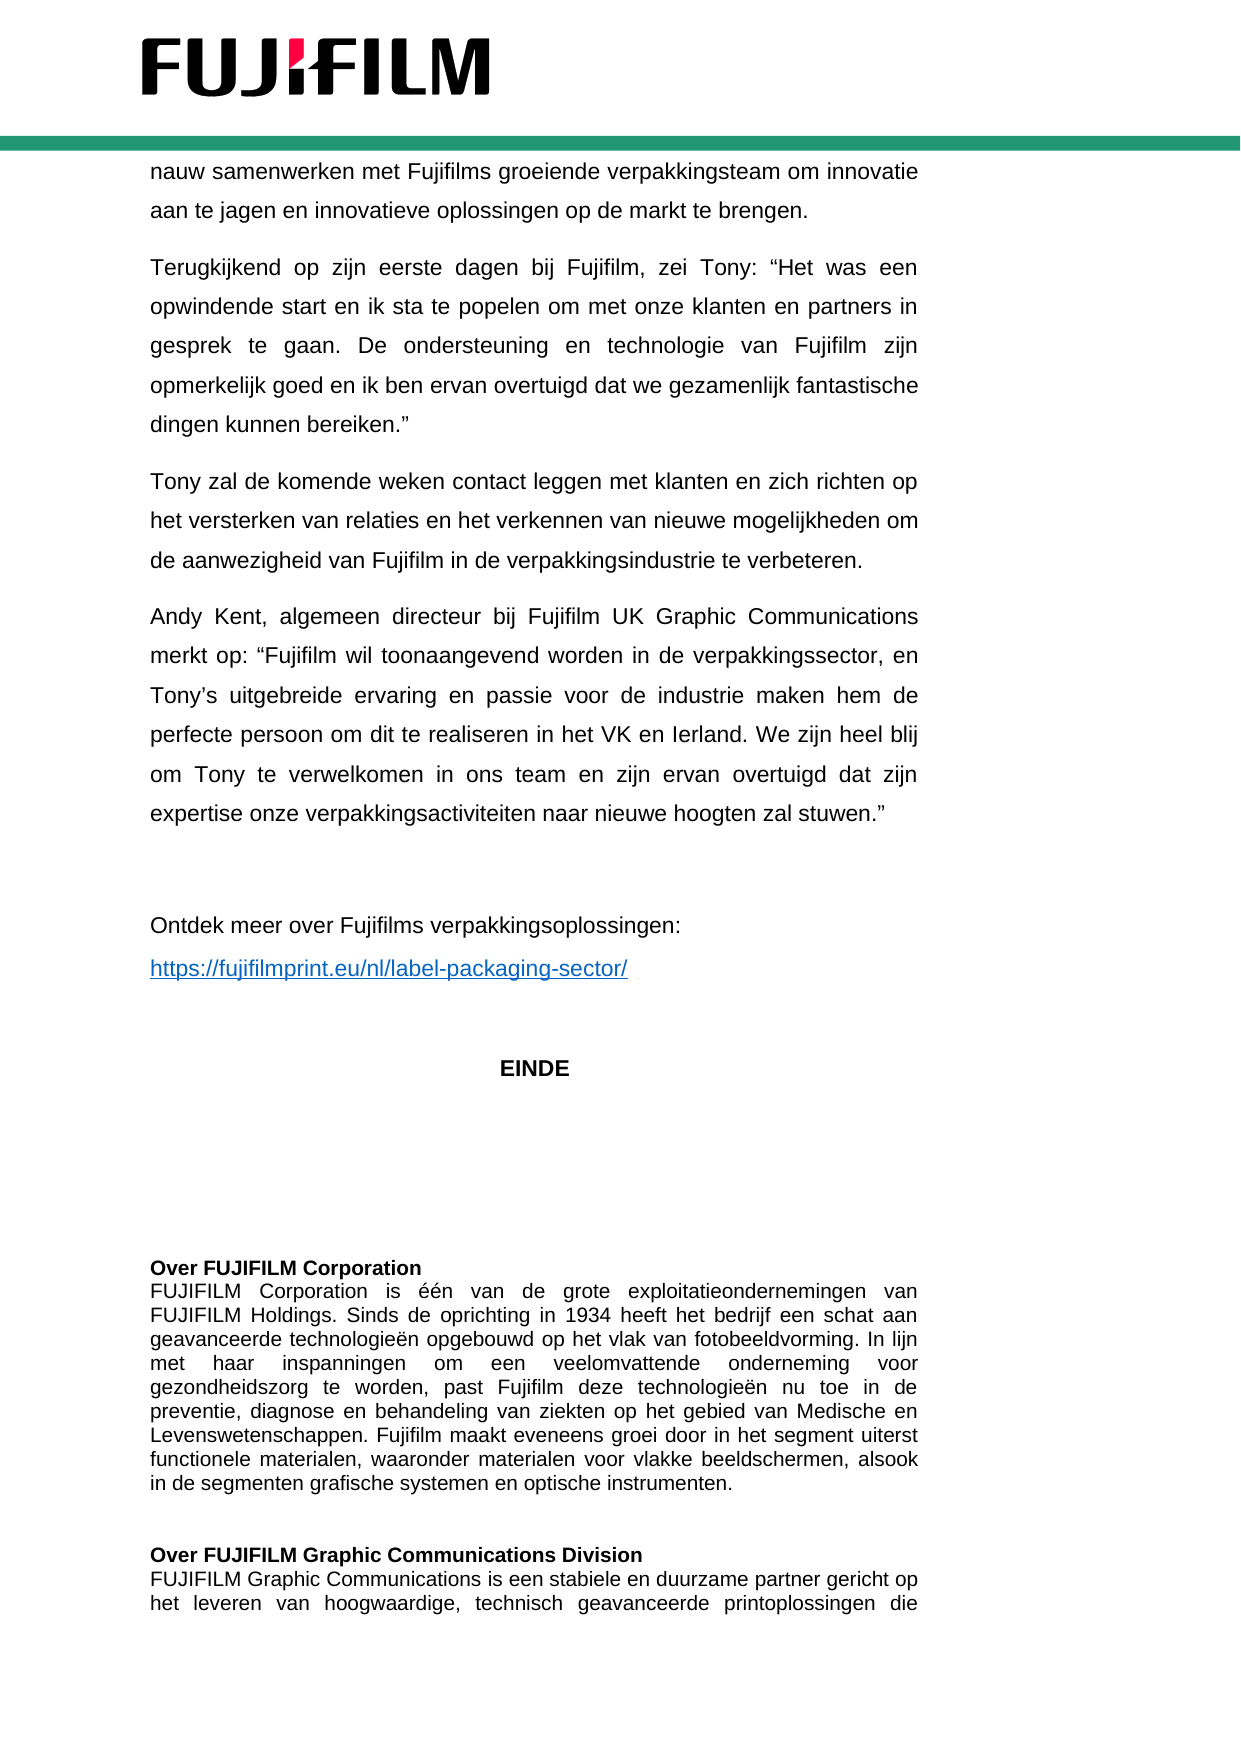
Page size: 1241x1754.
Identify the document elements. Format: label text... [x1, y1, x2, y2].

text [150, 158, 919, 224]
text https://fujifilmprint.eu/nl/label-packaging-sector/ [150, 955, 919, 982]
text Terugkijkend op zijn eerste dagen bij Fujifilm, zei Tony: “Het was een opwindende start en ik sta te popelen om met onze klanten en partners in gesprek te gaan. De ondersteuning en technologie van Fujifilm zijn opmerkelijk goed en ik ben ervan overtuigd dat we gezamenlijk fantastische dingen kunnen bereiken.” [150, 253, 919, 438]
text Tony zal de komende weken contact leggen met klanten en zich richten op het versterken van relaties en het verkennen van nieuwe mogelijkheden om de aanwezigheid van Fujifilm in de verpakkingsindustrie te verbeteren. [150, 468, 919, 573]
text Over FUJIFILM Graphic Communications Division [150, 1543, 919, 1567]
text Over FUJIFILM Corporation [150, 1255, 919, 1279]
text Andy Kent, algemeen directeur bij Fujifilm UK Graphic Communications merkt op: “Fujifilm wil toonaangevend worden in de verpakkingssector, en Tony’s uitgebreide ervaring en passie voor de industrie maken hem de perfecte persoon om dit te realiseren in het VK en Ierland. We zijn heel blij om Tony te verwelkomen in ons team en zijn ervan overtuigd dat zijn expertise onze verpakkingsactiviteiten naar nieuwe hoogten zal stuwen.” [150, 603, 919, 826]
text EINDE [150, 1054, 919, 1081]
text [150, 1567, 919, 1615]
text Ontdek meer over Fujifilms verpakkingsoplossingen: [150, 912, 919, 939]
text FUJIFILM Corporation is één van de grote exploitatieondernemingen van FUJIFILM Holdings. Sinds de oprichting in 1934 heeft het bedrijf een schat aan geavanceerde technologieën opgebouwd op het vlak van fotobeeldvorming. In lijn met haar inspanningen om een veelomvattende onderneming voor gezondheidszorg te worden, past Fujifilm deze technologieën nu toe in de preventie, diagnose en behandeling van ziekten op het gebied van Medische en Levenswetenschappen. Fujifilm maakt eveneens groei door in het segment uiterst functionele materialen, waaronder materialen voor vlakke beeldschermen, alsook in de segmenten grafische systemen en optische instrumenten. [150, 1279, 919, 1495]
